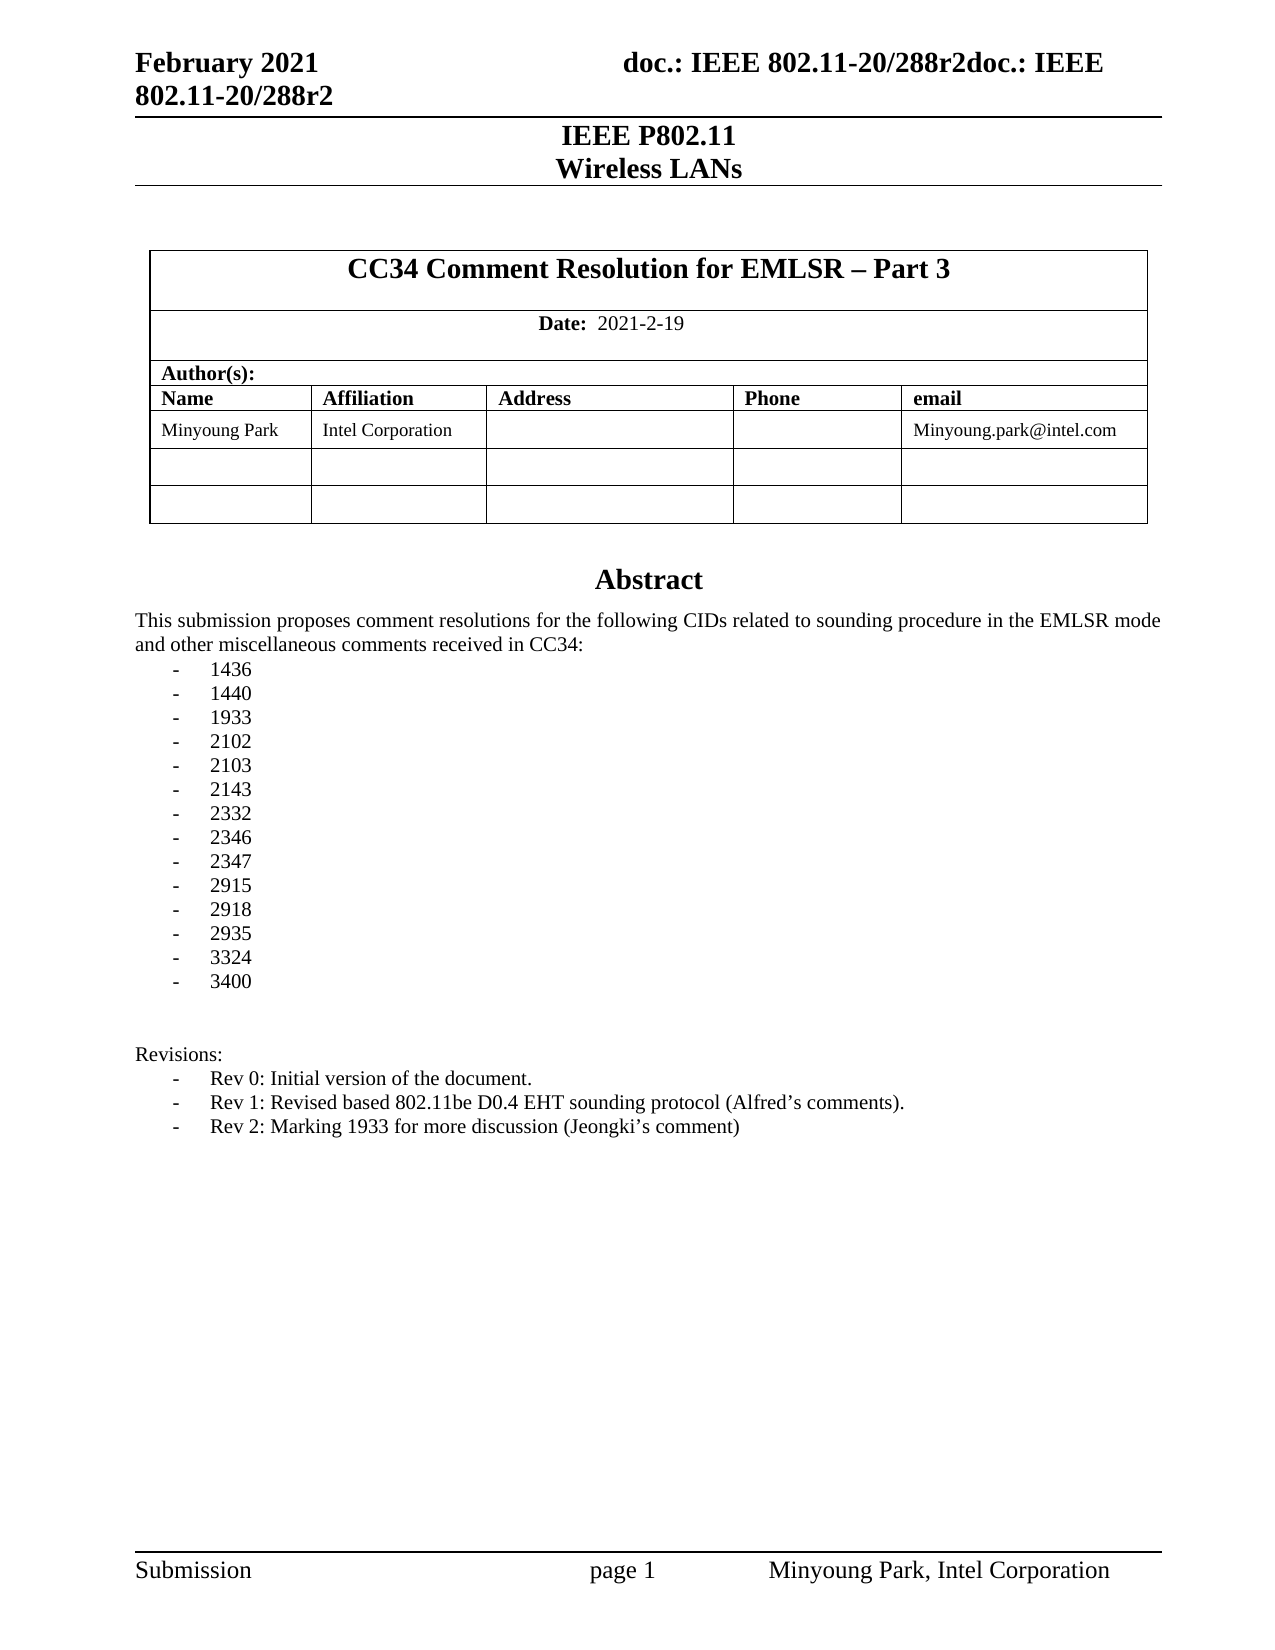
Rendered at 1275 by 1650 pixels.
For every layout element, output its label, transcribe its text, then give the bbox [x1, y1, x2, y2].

table_cell Name [151, 386, 311, 410]
table_cell [902, 449, 1147, 485]
list 2347 [172, 849, 1162, 873]
list 2103 [172, 753, 1162, 777]
list 2918 [172, 897, 1162, 921]
text Revisions: [135, 1041, 1162, 1066]
list 2346 [172, 825, 1162, 849]
table_cell Author(s): [151, 361, 1147, 385]
list 1436 [172, 656, 1162, 681]
list 2143 [172, 777, 1162, 801]
table_cell Minyoung.park@intel.com [902, 411, 1147, 448]
table_cell [734, 449, 901, 485]
list 3324 [172, 945, 1162, 969]
table_cell [312, 486, 486, 522]
list 2332 [172, 801, 1162, 825]
table_cell email [902, 386, 1147, 410]
text Abstract [135, 562, 1162, 596]
table_cell Address [487, 386, 733, 410]
text IEEE P802.11 Wireless LANs [135, 118, 1162, 185]
table_cell [487, 411, 733, 448]
list Rev 2: Marking 1933 for more discussion (Jeongki’s comment) [172, 1114, 1162, 1138]
table_cell [734, 411, 901, 448]
list Rev 0: Initial version of the document. [172, 1066, 1162, 1089]
table_cell [151, 486, 311, 522]
table_cell [902, 486, 1147, 522]
table_cell [151, 449, 311, 485]
table_cell [487, 486, 733, 522]
table_cell Phone [734, 386, 901, 410]
table_cell Affiliation [312, 386, 486, 410]
table_cell Date: 2021-2-19 [151, 311, 1147, 360]
table_cell Intel Corporation [312, 411, 486, 448]
text This submission proposes comment resolutions for the following CIDs related to sounding procedure in the EMLSR mode and other miscellaneous comments received in CC34: [135, 608, 1162, 656]
table_cell [312, 449, 486, 485]
list 2915 [172, 873, 1162, 897]
table_header CC34 Comment Resolution for EMLSR – Part 3 [151, 251, 1147, 310]
list 1933 [172, 704, 1162, 729]
table_cell [487, 449, 733, 485]
list 2935 [172, 921, 1162, 945]
table_cell Minyoung Park [151, 411, 311, 448]
list 1440 [172, 681, 1162, 704]
list 2102 [172, 729, 1162, 753]
list 3400 [172, 969, 1162, 993]
list Rev 1: Revised based 802.11be D0.4 EHT sounding protocol (Alfred’s comments). [172, 1089, 1162, 1114]
table_cell [734, 486, 901, 522]
